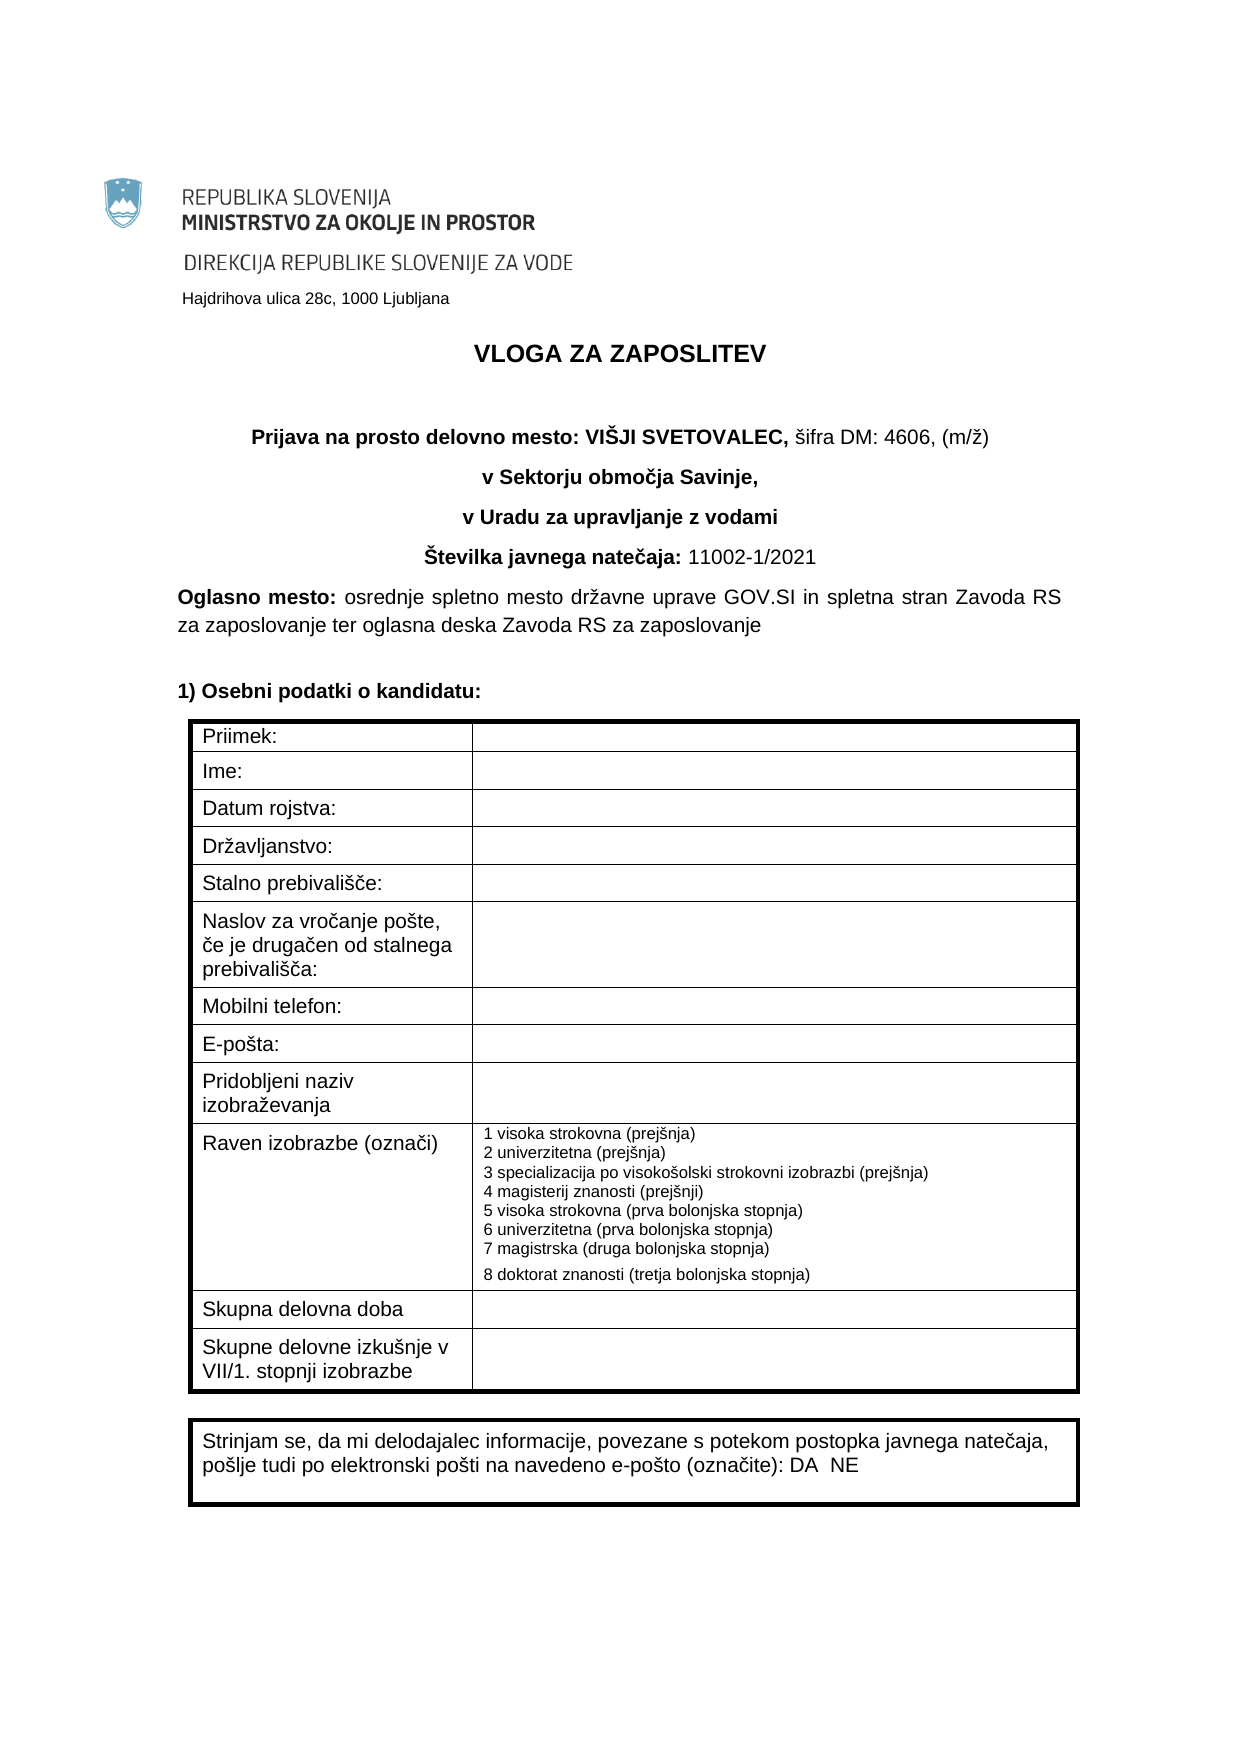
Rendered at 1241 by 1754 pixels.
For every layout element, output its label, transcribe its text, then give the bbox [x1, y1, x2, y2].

table_cell [473, 827, 1076, 864]
table_cell Naslov za vročanje pošte, če je drugačen od stalnega prebivališča: [193, 902, 472, 987]
table_cell Datum rojstva: [193, 790, 472, 826]
table_cell [473, 1291, 1076, 1327]
table_cell Mobilni telefon: [193, 988, 472, 1024]
table_cell [473, 865, 1076, 901]
table_cell [473, 1025, 1076, 1062]
table_cell Pridobljeni naziv izobraževanja [193, 1063, 472, 1123]
text v Sektorju območja Savinje, [177, 465, 1063, 489]
table_cell E-pošta: [193, 1025, 472, 1062]
text Številka javnega natečaja: 11002-1/2021 [177, 545, 1063, 569]
table_cell [473, 988, 1076, 1024]
table_cell Raven izobrazbe (označi) [193, 1124, 472, 1290]
text VLOGA ZA ZAPOSLITEV [177, 339, 1063, 368]
table_cell [473, 1063, 1076, 1123]
table_cell [473, 752, 1076, 789]
table_cell Skupna delovna doba [193, 1291, 472, 1327]
table_header Strinjam se, da mi delodajalec informacije, povezane s potekom postopka javnega natečaja, pošlje tudi po elektronski pošti na navedeno e-pošto (označite): DA NE [193, 1422, 1076, 1502]
table_cell Skupne delovne izkušnje v VII/1. stopnji izobrazbe [193, 1329, 472, 1389]
table_cell [473, 1329, 1076, 1389]
table_cell [473, 790, 1076, 826]
picture [103, 177, 573, 274]
table_header [473, 724, 1076, 751]
text 1) Osebni podatki o kandidatu: [177, 679, 1063, 703]
table_header Priimek: [193, 724, 472, 751]
table_cell Ime: [193, 752, 472, 789]
text v Uradu za upravljanje z vodami [177, 505, 1063, 529]
table_cell Državljanstvo: [193, 827, 472, 864]
text Oglasno mesto: osrednje spletno mesto državne uprave GOV.SI in spletna stran Zavoda RS za zaposlovanje ter oglasna deska Zavoda RS za zaposlovanje [177, 585, 1063, 637]
table_cell Stalno prebivališče: [193, 865, 472, 901]
table_cell 1 visoka strokovna (prejšnja) 2 univerzitetna (prejšnja) 3 specializacija po visokošolski strokovni izobrazbi (prejšnja) 4 magisterij znanosti (prejšnji) 5 visoka strokovna (prva bolonjska stopnja) 6 univerzitetna (prva bolonjska stopnja) 7 magistrska (druga bolonjska stopnja) 8 doktorat znanosti (tretja bolonjska stopnja) [473, 1124, 1076, 1290]
table_cell [473, 902, 1076, 987]
text Prijava na prosto delovno mesto: VIŠJI SVETOVALEC, šifra DM: 4606, (m/ž) [177, 425, 1063, 449]
